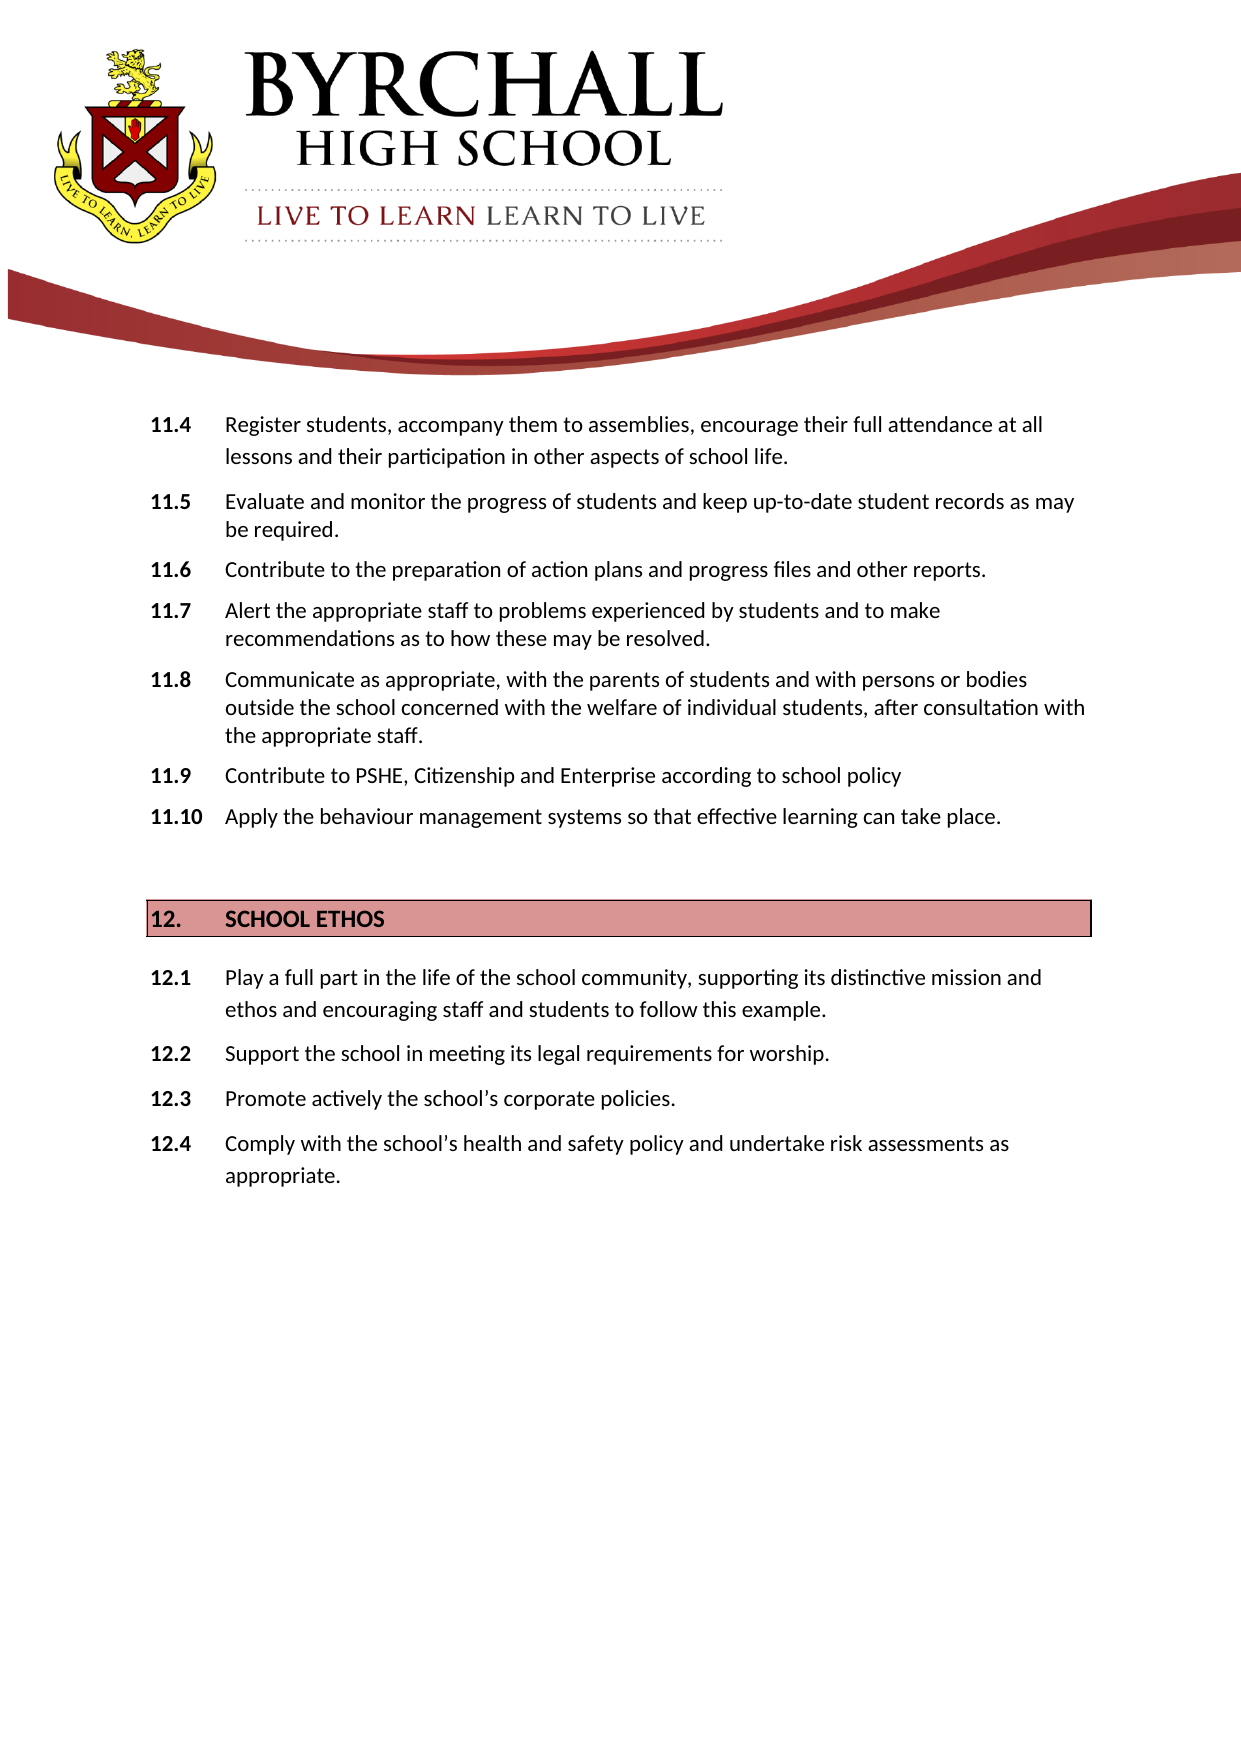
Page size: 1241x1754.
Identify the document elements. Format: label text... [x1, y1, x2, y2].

text 12. SCHOOL ETHOS [148, 901, 1090, 936]
text 11.6 Contribute to the preparation of action plans and progress files and other reports. [150, 556, 1090, 584]
picture [7, 2, 1241, 392]
text 11.4 Register students, accompany them to assemblies, encourage their full attendance at all lessons and their participation in other aspects of school life. [150, 410, 1090, 470]
text 12.1 Play a full part in the life of the school community, supporting its distinctive mission and ethos and encouraging staff and students to follow this example. [150, 963, 1090, 1023]
text 11.5 Evaluate and monitor the progress of students and keep up-to-date student records as may be required. [150, 487, 1090, 543]
text 11.7 Alert the appropriate staff to problems experienced by students and to make recommendations as to how these may be resolved. [150, 596, 1090, 652]
text 11.8 Communicate as appropriate, with the parents of students and with persons or bodies outside the school concerned with the welfare of individual students, after consultation with the appropriate staff. [150, 665, 1090, 749]
text 12.3 Promote actively the school’s corporate policies. [150, 1084, 1090, 1112]
text 12.2 Support the school in meeting its legal requirements for worship. [150, 1039, 1090, 1067]
text 11.10 Apply the behaviour management systems so that effective learning can take place. [150, 802, 1090, 830]
text 11.9 Contribute to PSHE, Citizenship and Enterprise according to school policy [150, 761, 1090, 789]
text 12.4 Comply with the school’s health and safety policy and undertake risk assessments as appropriate. [150, 1129, 1090, 1189]
